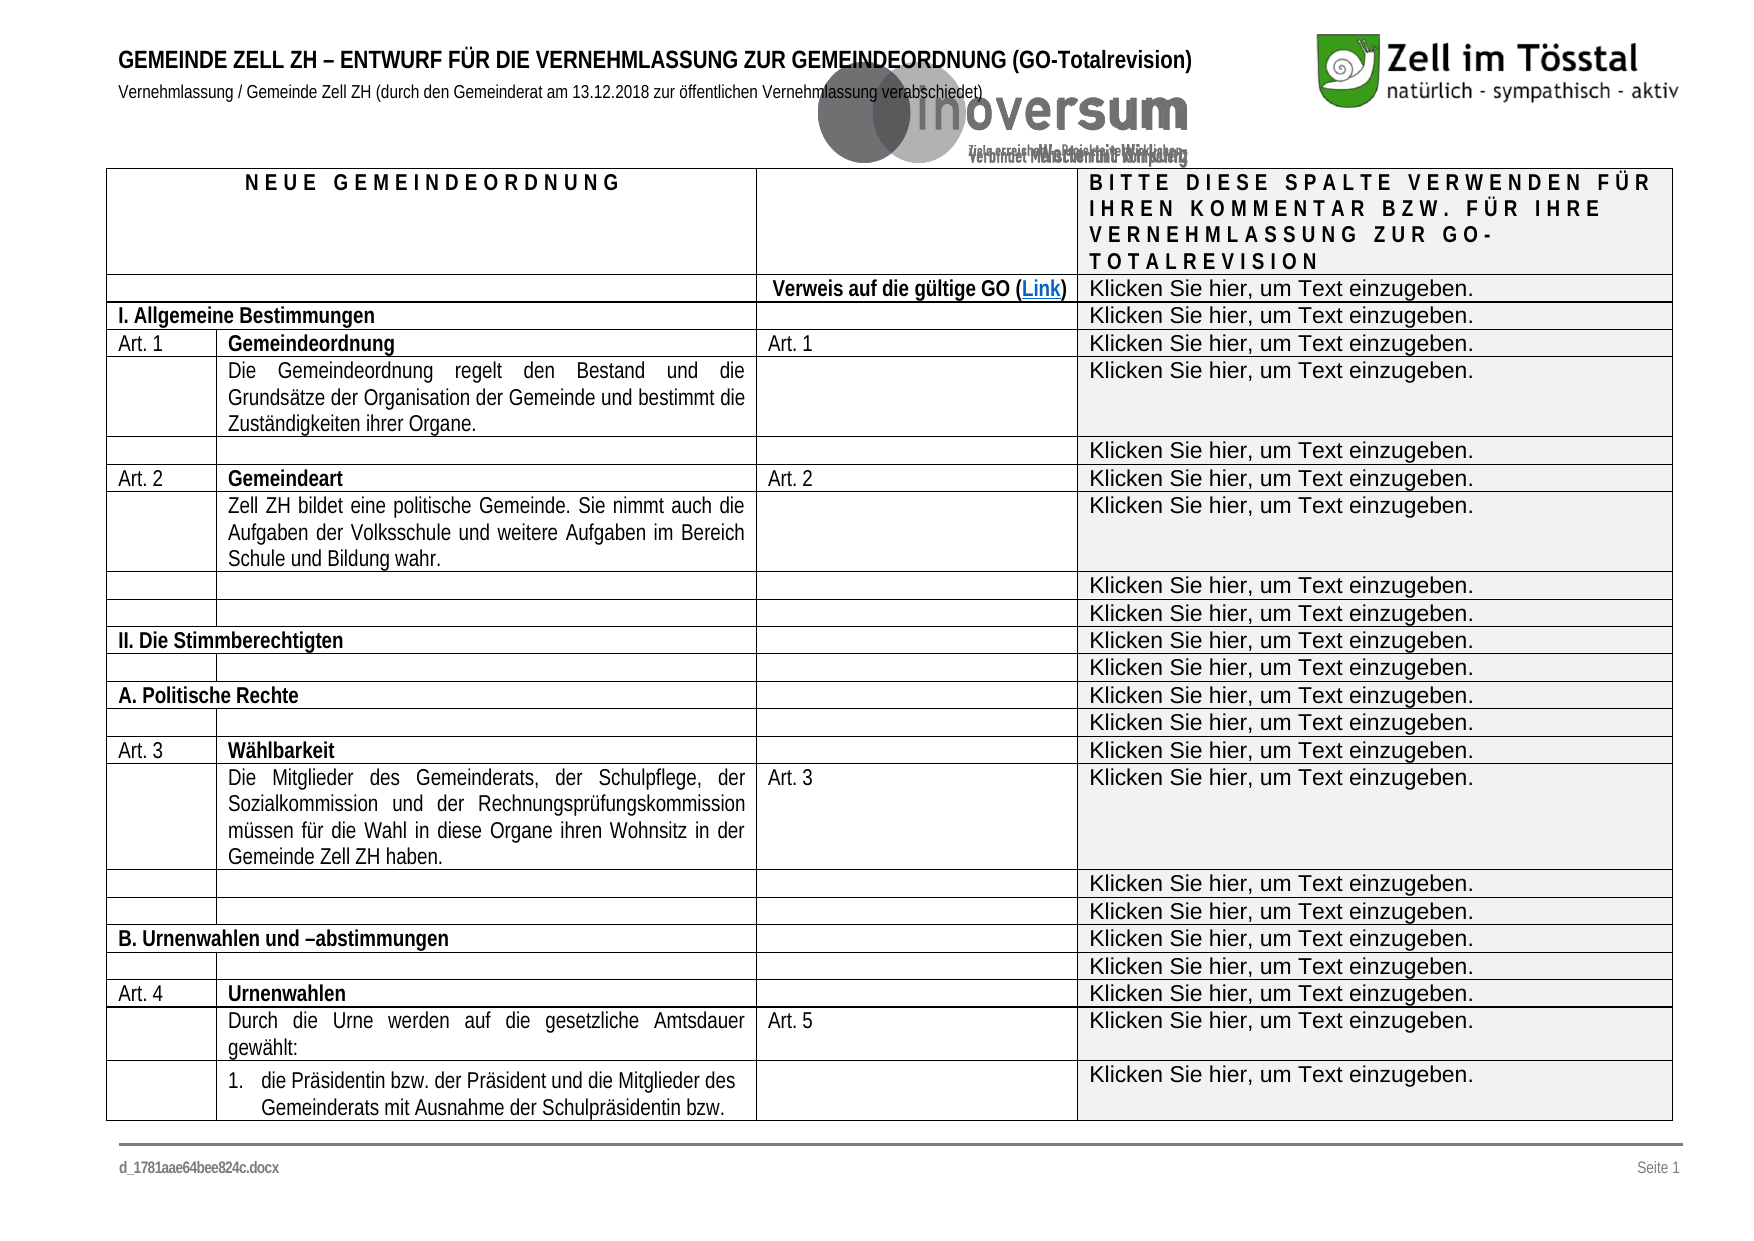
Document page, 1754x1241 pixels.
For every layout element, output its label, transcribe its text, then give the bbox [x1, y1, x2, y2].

table_cell [107, 980, 216, 1006]
table_cell [757, 627, 1077, 653]
table_cell [757, 572, 1077, 598]
table_cell [107, 275, 756, 301]
table_cell Art. 1 [757, 330, 1077, 356]
table_cell [107, 437, 216, 464]
table_cell [757, 437, 1077, 464]
table_cell Art. 5 [757, 1008, 1077, 1060]
table_cell Durch die Urne werden auf die gesetzliche Amtsdauer gewählt: [217, 1008, 756, 1060]
table_cell [757, 980, 1077, 1006]
table_cell Zell ZH bildet eine politische Gemeinde. Sie nimmt auch die Aufgaben der Volksschule und weitere Aufgaben im Bereich Schule und Bildung wahr. [217, 492, 756, 571]
table_cell [757, 1061, 1077, 1120]
table_cell [757, 600, 1077, 626]
table_cell [107, 465, 216, 491]
table_cell [107, 898, 216, 924]
table_cell [217, 437, 756, 464]
table_cell [757, 953, 1077, 979]
table_header [757, 169, 1077, 274]
table_cell [757, 492, 1077, 571]
table_cell [217, 709, 756, 736]
table_cell [107, 870, 216, 897]
picture [1308, 29, 1688, 112]
table_cell Die Gemeindeordnung regelt den Bestand und die Grundsätze der Organisation der Gemeinde und bestimmt die Zuständigkeiten ihrer Organe. [217, 357, 756, 436]
table_cell B. Urnenwahlen und –abstimmungen [107, 925, 756, 952]
table_cell [217, 654, 756, 681]
table_cell [107, 1061, 216, 1120]
table_cell Gemeindeart [217, 465, 756, 491]
table_cell [757, 870, 1077, 897]
table_cell [107, 572, 216, 598]
table_cell II. Die Stimmberechtigten [107, 627, 756, 653]
table_cell [217, 870, 756, 897]
table_cell [107, 1008, 216, 1060]
table_cell Wählbarkeit [217, 737, 756, 763]
table_cell Art. 2 [757, 465, 1077, 491]
table_cell I. Allgemeine Bestimmungen [107, 303, 756, 329]
table_cell [107, 600, 216, 626]
table_cell [107, 492, 216, 571]
table_cell [217, 898, 756, 924]
table_cell [757, 682, 1077, 708]
table_cell [757, 709, 1077, 736]
table_cell [107, 709, 216, 736]
table_header NEUE GEMEINDEORDNUNG [107, 169, 756, 274]
table_cell [107, 330, 216, 356]
table_cell [757, 737, 1077, 763]
table_header Bitte diese Spalte verwenden für Ihren Kommentar bzw. für Ihre Vernehmlassung zur GO-Totalrevision [1078, 169, 1672, 274]
table_cell Urnenwahlen [217, 980, 756, 1006]
table_cell [107, 764, 216, 869]
table_cell [757, 925, 1077, 952]
table_cell [217, 572, 756, 598]
table_cell [107, 357, 216, 436]
table_cell [757, 898, 1077, 924]
table_cell A. Politische Rechte [107, 682, 756, 708]
table_cell [217, 600, 756, 626]
table_cell Die Mitglieder des Gemeinderats, der Schulpflege, der Sozialkommission und der Rechnungsprüfungskommission müssen für die Wahl in diese Organe ihren Wohnsitz in der Gemeinde Zell ZH haben. [217, 764, 756, 869]
table_cell [217, 953, 756, 979]
table_cell Art. 3 [757, 764, 1077, 869]
table_cell [107, 654, 216, 681]
table_cell [757, 357, 1077, 436]
table_cell [107, 953, 216, 979]
table_cell [757, 654, 1077, 681]
table_cell [757, 303, 1077, 329]
table_cell Gemeindeordnung [217, 330, 756, 356]
table_cell Verweis auf die gültige GO (Link) [757, 275, 1077, 301]
table_cell [107, 737, 216, 763]
